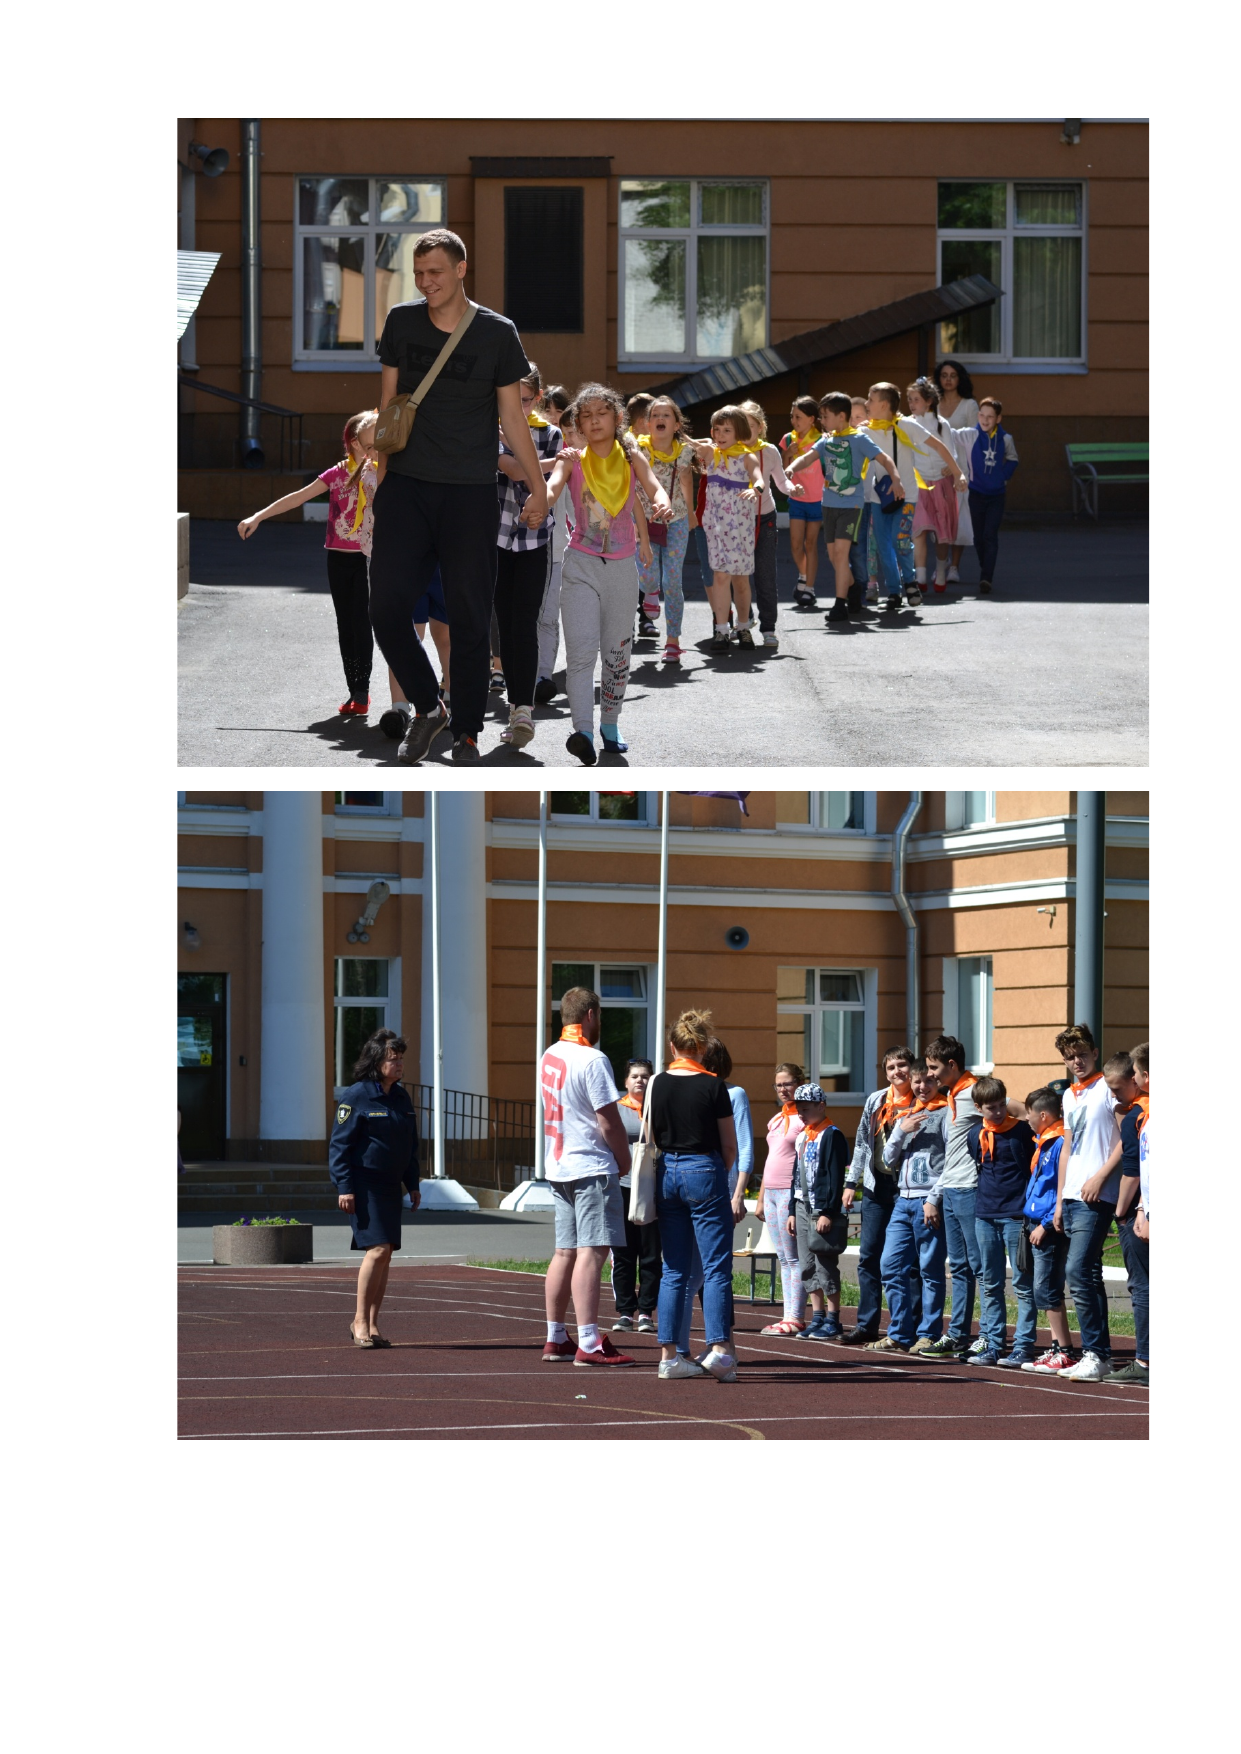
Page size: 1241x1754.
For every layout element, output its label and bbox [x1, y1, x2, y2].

picture [177, 791, 1150, 1440]
picture [177, 118, 1150, 767]
